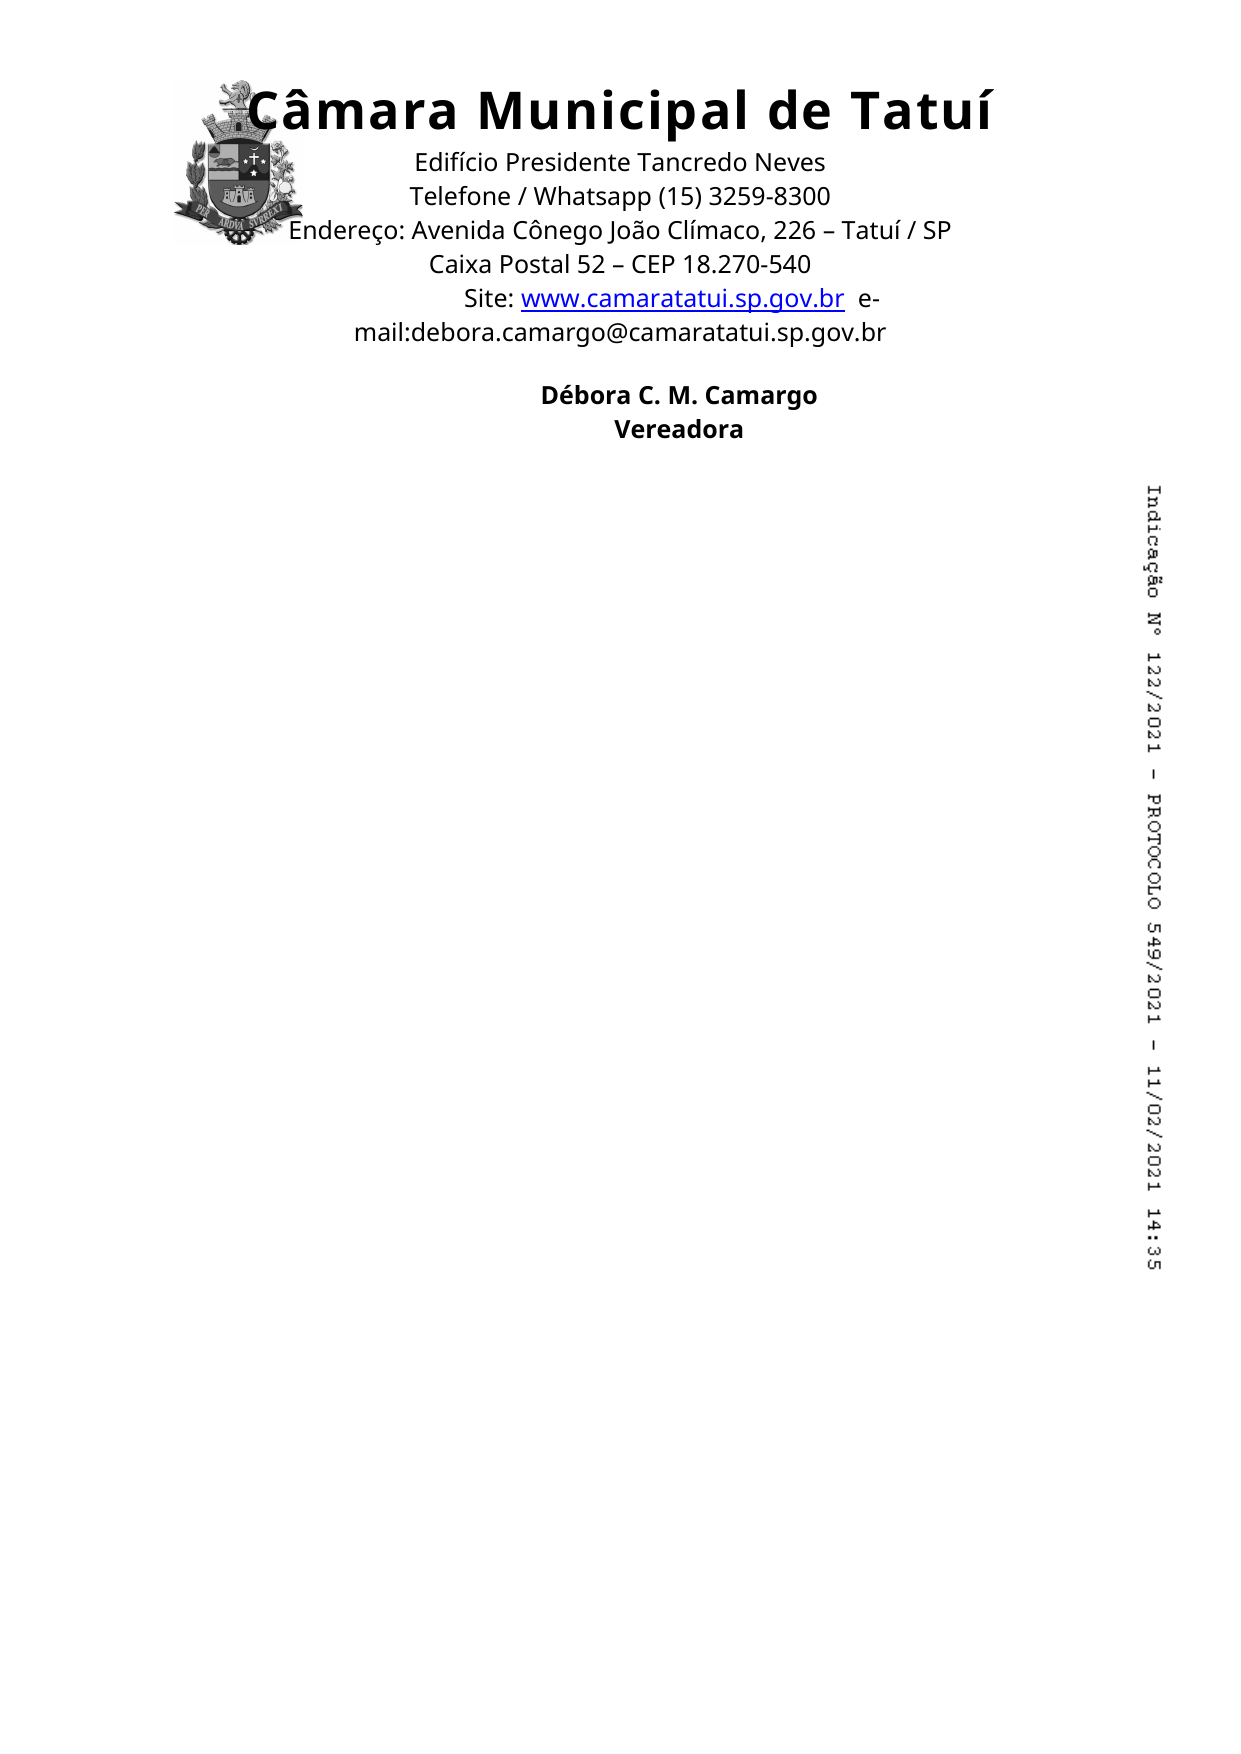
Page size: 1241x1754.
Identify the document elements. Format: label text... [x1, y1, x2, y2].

text Vereadora [177, 412, 1063, 446]
picture [1120, 481, 1183, 1274]
text Débora C. M. Camargo [177, 378, 1063, 412]
